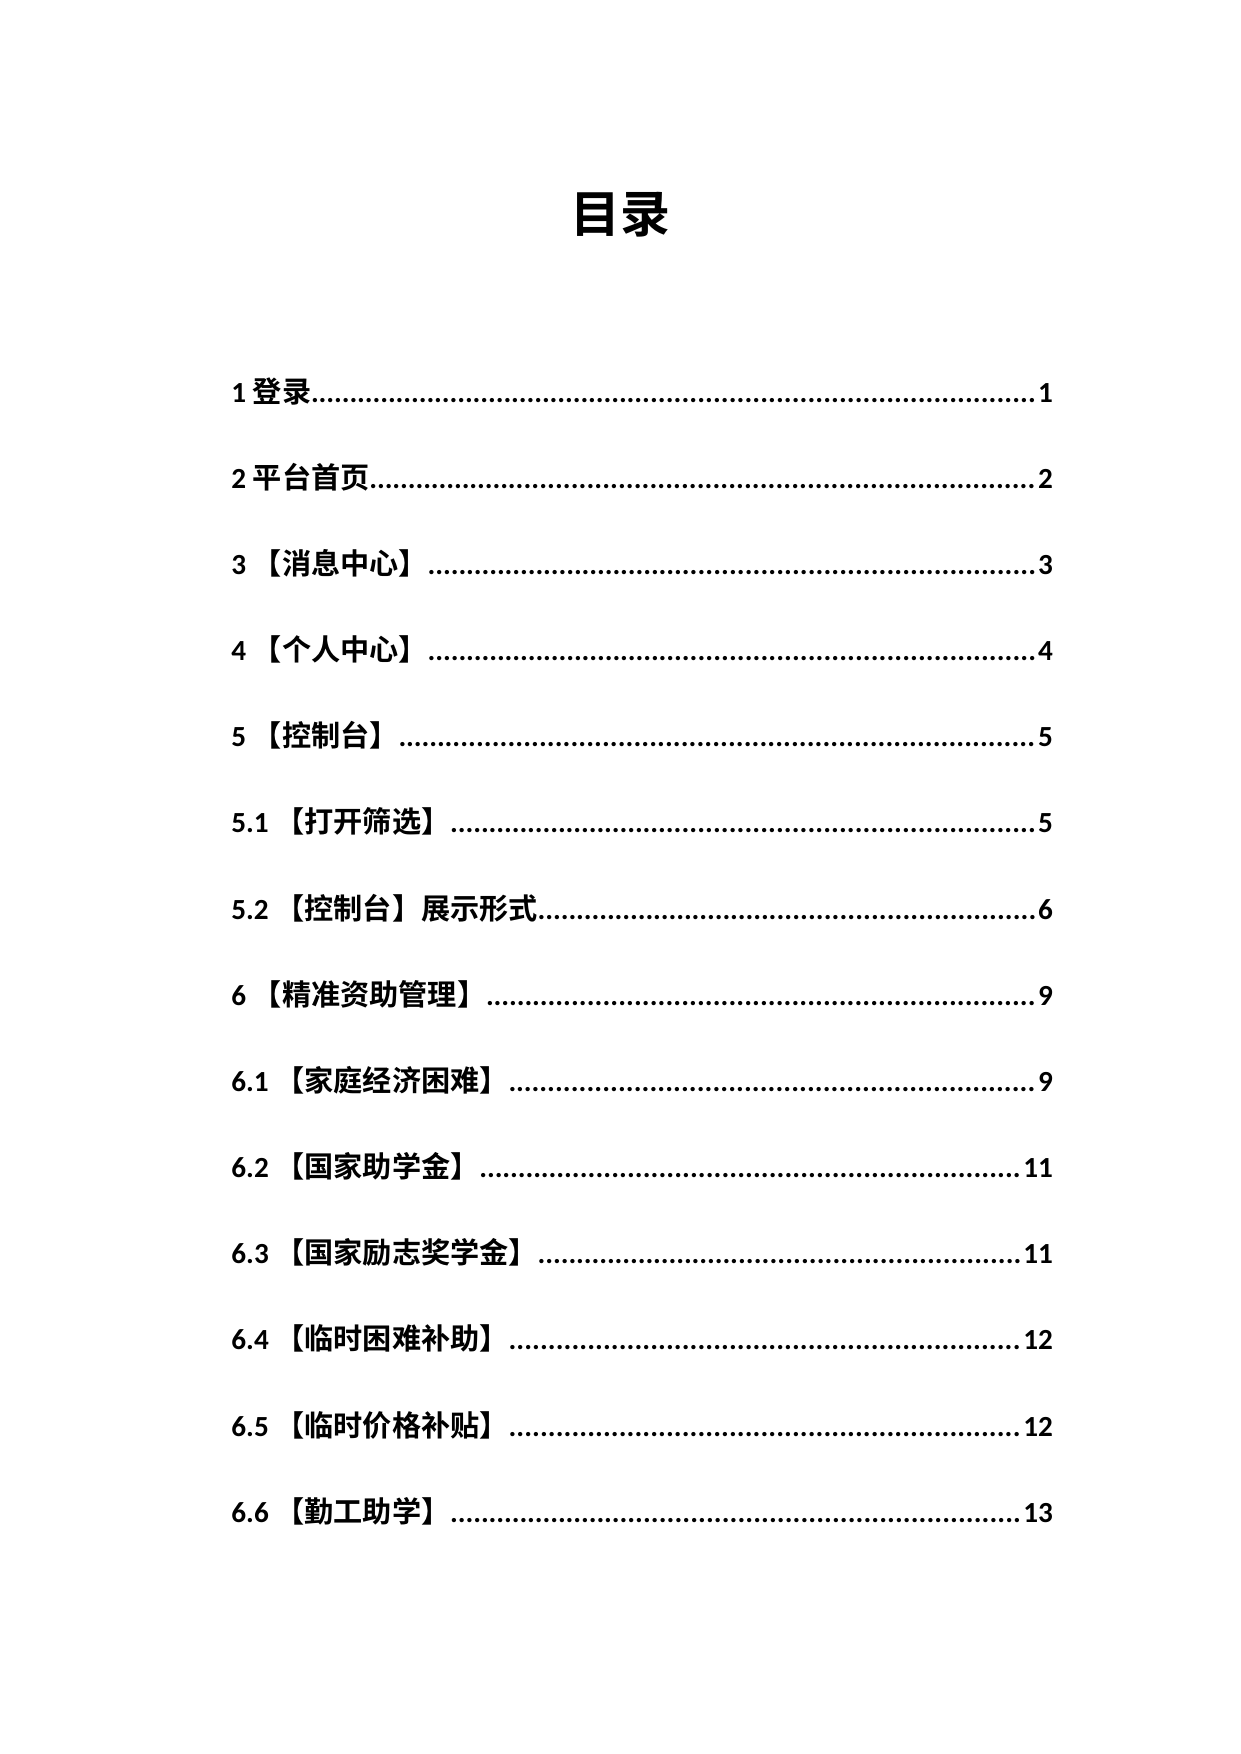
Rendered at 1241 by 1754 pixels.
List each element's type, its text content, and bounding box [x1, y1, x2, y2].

text 2 平台首页 2 [231, 443, 1053, 508]
text 5.2 【控制台】展示形式 6 [231, 874, 1053, 939]
text 6 【精准资助管理】 9 [231, 960, 1053, 1025]
text 6.4 【临时困难补助】 12 [231, 1304, 1053, 1369]
text 6.2 【国家助学金】 11 [231, 1132, 1053, 1197]
text 1 登录 1 [231, 357, 1053, 422]
text 6.1 【家庭经济困难】 9 [231, 1046, 1053, 1111]
text 5.1 【打开筛选】 5 [231, 788, 1053, 853]
text 6.3 【国家励志奖学金】 11 [231, 1218, 1053, 1283]
text 6.5 【临时价格补贴】 12 [231, 1391, 1053, 1456]
text 6.6 【勤工助学】 13 [231, 1477, 1053, 1542]
text 3 【消息中心】 3 [231, 529, 1053, 594]
text 5 【控制台】 5 [231, 702, 1053, 767]
text 4 【个人中心】 4 [231, 615, 1053, 680]
text 目录 [187, 162, 1053, 259]
